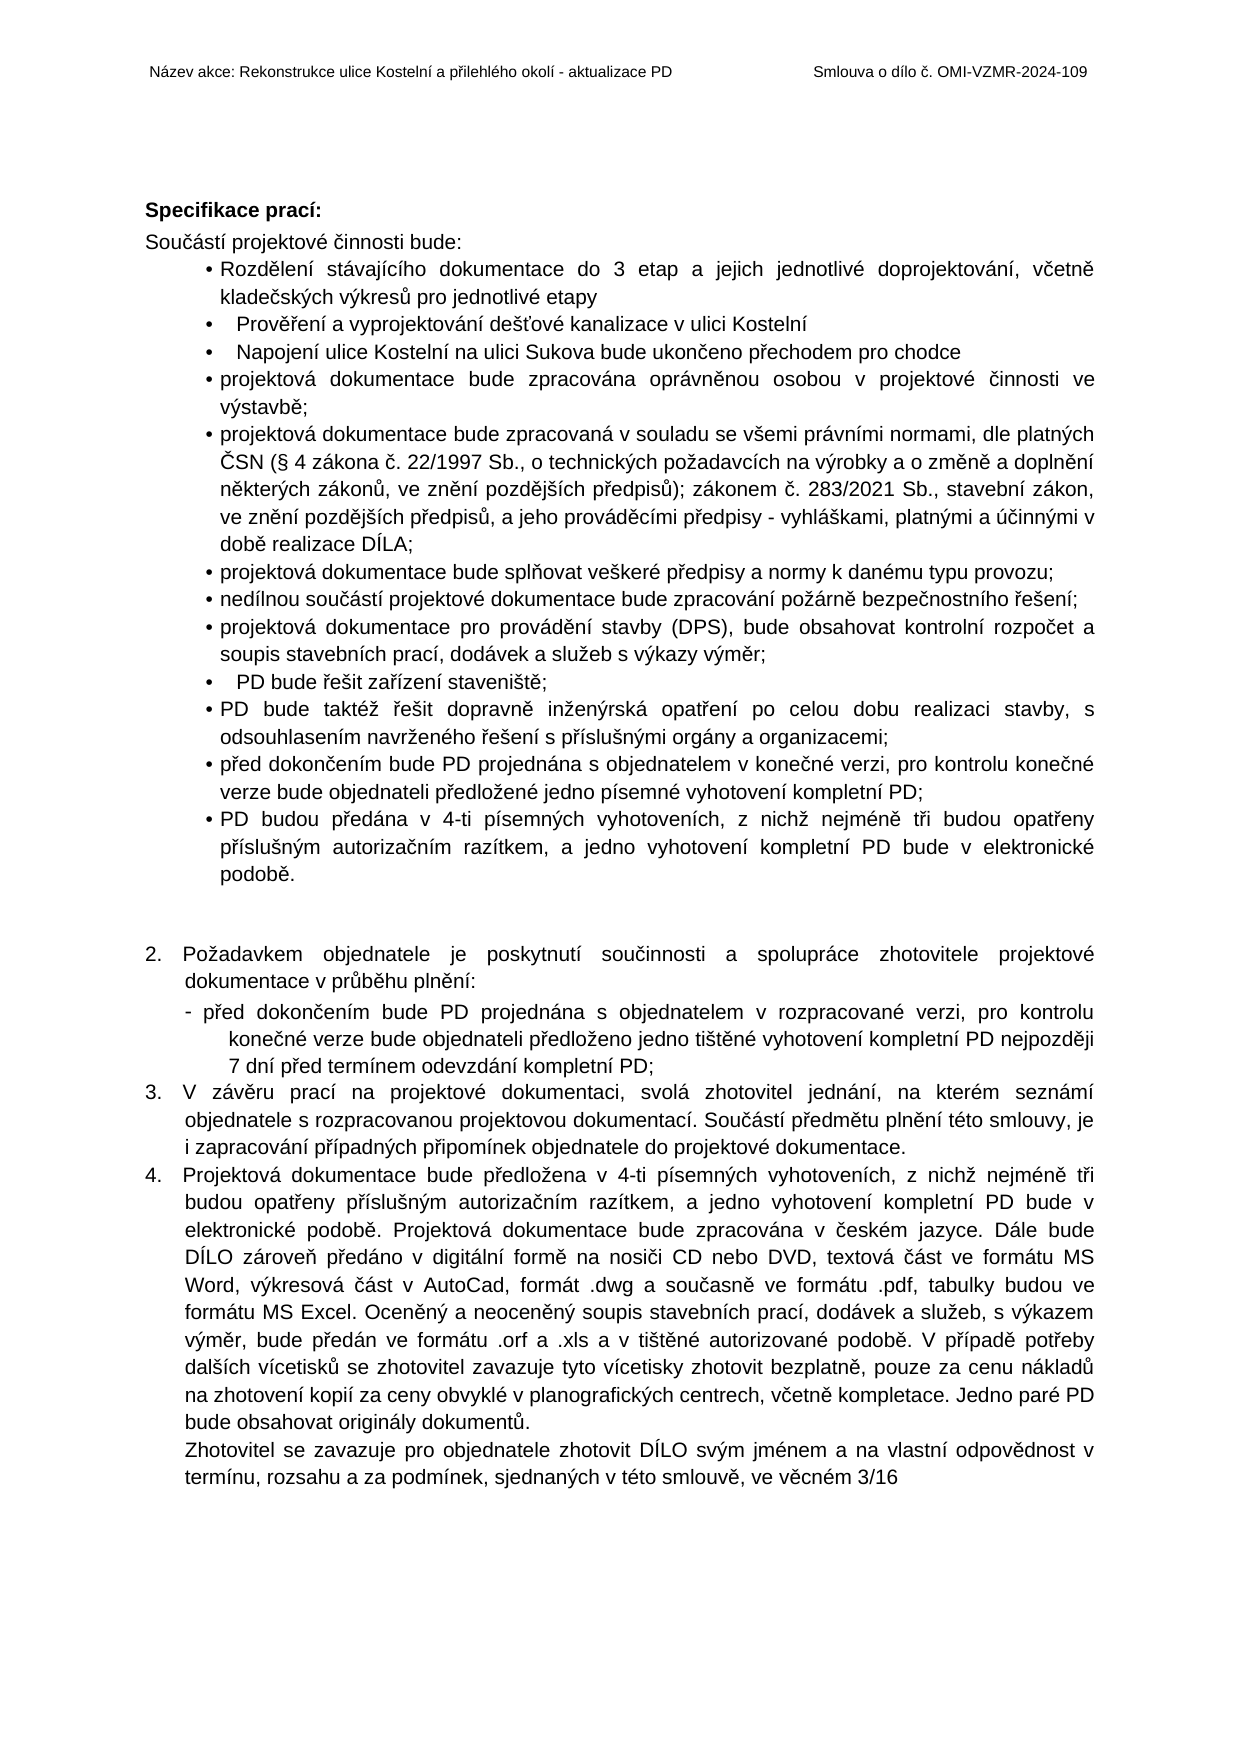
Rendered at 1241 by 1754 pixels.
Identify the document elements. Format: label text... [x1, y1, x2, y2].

list projektová dokumentace bude zpracovaná v souladu se všemi právními normami, dle platných ČSN (§ 4 zákona č. 22/1997 Sb., o technických požadavcích na výrobky a o změně a doplnění některých zákonů, ve znění pozdějších předpisů); zákonem č. 283/2021 Sb., stavební zákon, ve znění pozdějších předpisů, a jeho prováděcími předpisy - vyhláškami, platnými a účinnými v době realizace DÍLA; [205, 422, 1096, 556]
list Prověření a vyprojektování dešťové kanalizace v ulici Kostelní [145, 312, 1096, 336]
list Požadavkem objednatele je poskytnutí součinnosti a spolupráce zhotovitele projektové dokumentace v průběhu plnění: [145, 942, 1096, 993]
list projektová dokumentace bude zpracována oprávněnou osobou v projektové činnosti ve výstavbě; [205, 367, 1096, 419]
list Napojení ulice Kostelní na ulici Sukova bude ukončeno přechodem pro chodce [145, 340, 1096, 364]
list před dokončením bude PD projednána s objednatelem v konečné verzi, pro kontrolu konečné verze bude objednateli předložené jedno písemné vyhotovení kompletní PD; [205, 752, 1096, 804]
list PD bude řešit zařízení staveniště; [145, 670, 1096, 694]
list projektová dokumentace bude splňovat veškeré předpisy a normy k danému typu provozu; [205, 560, 1096, 584]
text Zhotovitel se zavazuje pro objednatele zhotovit DÍLO svým jménem a na vlastní odpovědnost v termínu, rozsahu a za podmínek, sjednaných v této smlouvě, ve věcném 3/16 [184, 1437, 1096, 1489]
text - před dokončením bude PD projednána s objednatelem v rozpracované verzi, pro kontrolu konečné verze bude objednateli předloženo jedno tištěné vyhotovení kompletní PD nejpozději 7 dní před termínem odevzdání kompletní PD; [184, 997, 1096, 1078]
text Součástí projektové činnosti bude: [145, 230, 1096, 254]
list PD budou předána v 4-ti písemných vyhotoveních, z nichž nejméně tři budou opatřeny příslušným autorizačním razítkem, a jedno vyhotovení kompletní PD bude v elektronické podobě. [205, 807, 1096, 886]
list PD bude taktéž řešit dopravně inženýrská opatření po celou dobu realizaci stavby, s odsouhlasením navrženého řešení s příslušnými orgány a organizacemi; [205, 697, 1096, 749]
list V závěru prací na projektové dokumentaci, svolá zhotovitel jednání, na kterém seznámí objednatele s rozpracovanou projektovou dokumentací. Součástí předmětu plnění této smlouvy, je i zapracování případných připomínek objednatele do projektové dokumentace. [145, 1080, 1096, 1159]
list nedílnou součástí projektové dokumentace bude zpracování požárně bezpečnostního řešení; [205, 587, 1096, 611]
list Rozdělení stávajícího dokumentace do 3 etap a jejich jednotlivé doprojektování, včetně kladečských výkresů pro jednotlivé etapy [205, 257, 1096, 309]
list Projektová dokumentace bude předložena v 4-ti písemných vyhotoveních, z nichž nejméně tři budou opatřeny příslušným autorizačním razítkem, a jedno vyhotovení kompletní PD bude v elektronické podobě. Projektová dokumentace bude zpracována v českém jazyce. Dále bude DÍLO zároveň předáno v digitální formě na nosiči CD nebo DVD, textová část ve formátu MS Word, výkresová část v AutoCad, formát .dwg a současně ve formátu .pdf, tabulky budou ve formátu MS Excel. Oceněný a neoceněný soupis stavebních prací, dodávek a služeb, s výkazem výměr, bude předán ve formátu .orf a .xls a v tištěné autorizované podobě. V případě potřeby dalších vícetisků se zhotovitel zavazuje tyto vícetisky zhotovit bezplatně, pouze za cenu nákladů na zhotovení kopií za ceny obvyklé v planografických centrech, včetně kompletace. Jedno paré PD bude obsahovat originály dokumentů. [145, 1162, 1096, 1434]
list projektová dokumentace pro provádění stavby (DPS), bude obsahovat kontrolní rozpočet a soupis stavebních prací, dodávek a služeb s výkazy výměr; [205, 615, 1096, 666]
text Specifikace prací: [145, 198, 1096, 222]
